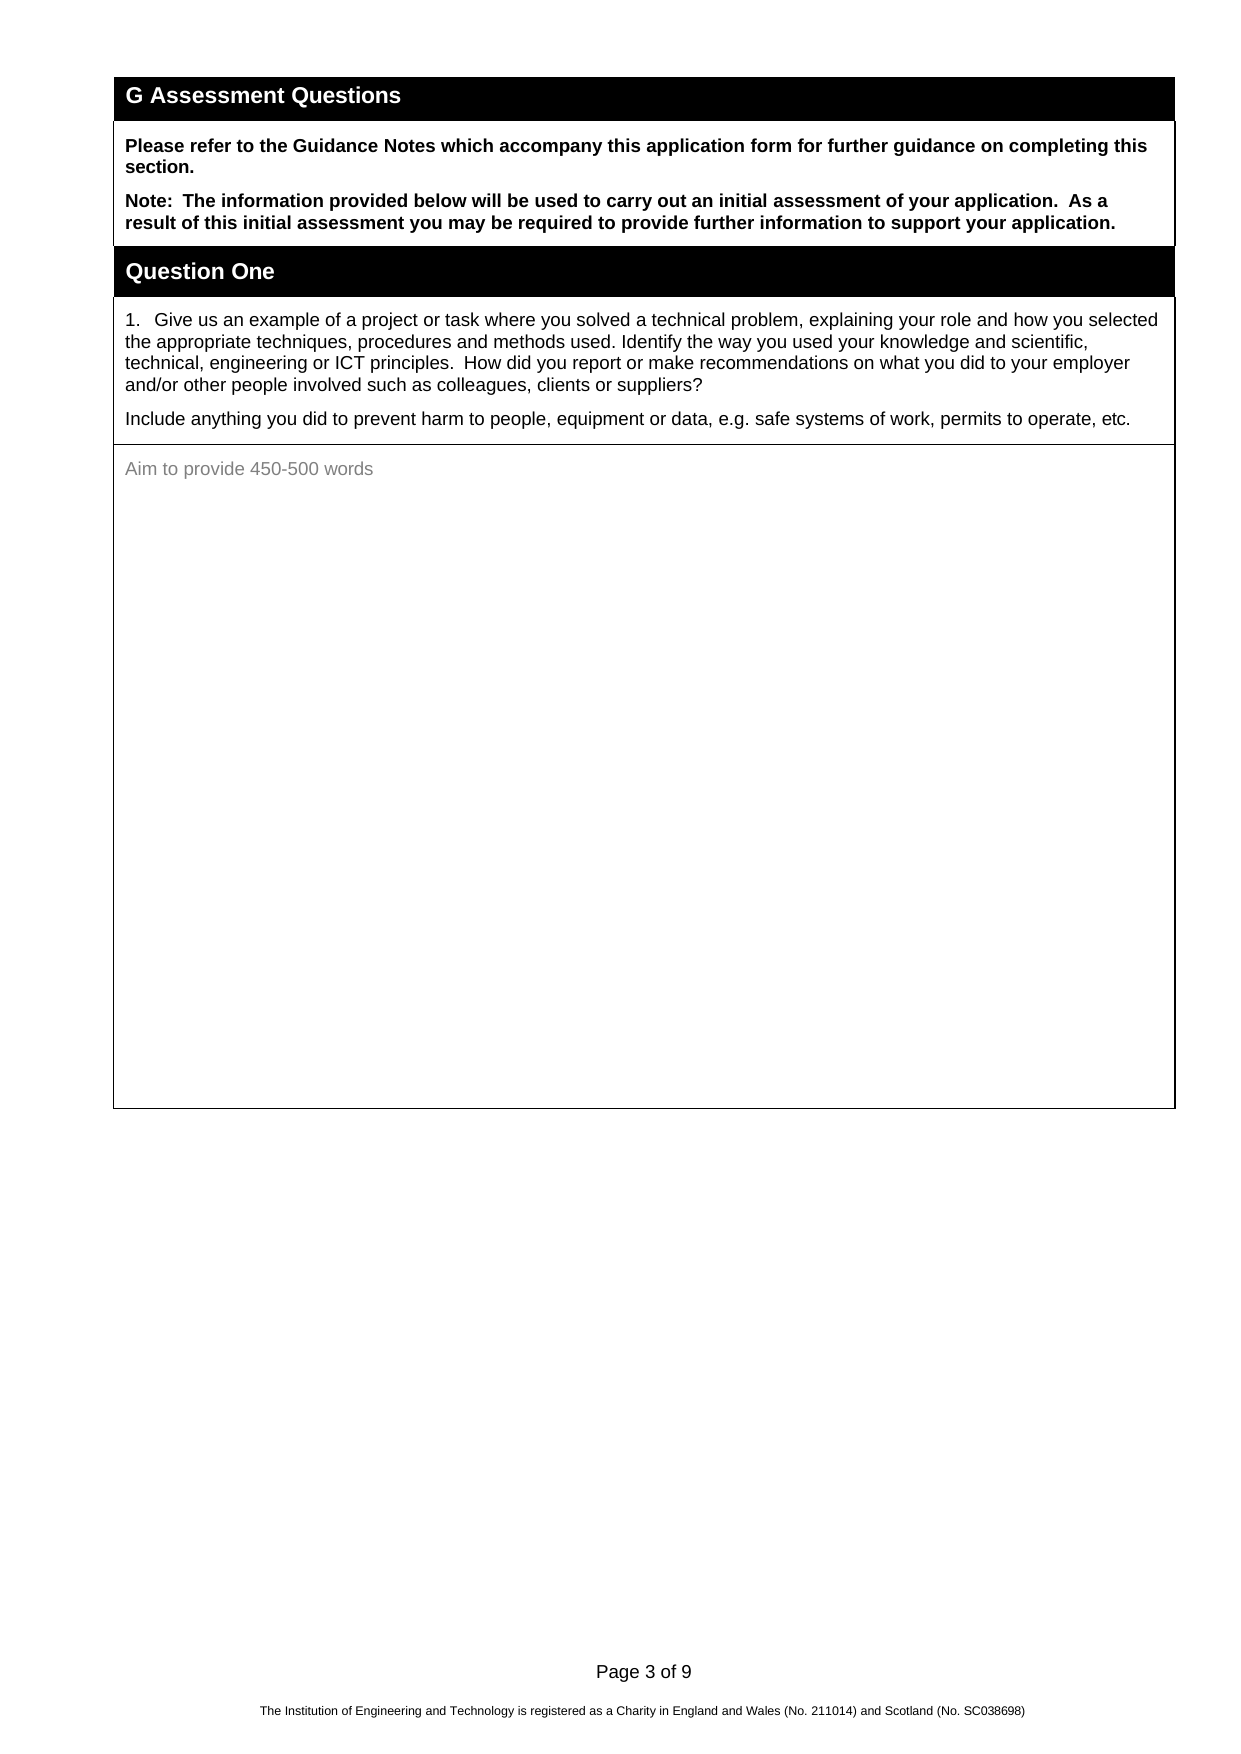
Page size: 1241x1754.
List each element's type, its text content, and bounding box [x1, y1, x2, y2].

table_cell Please refer to the Guidance Notes which accompany this application form for further guidance on completing this section. Note: The information provided below will be used to carry out an initial assessment of your application. As a result of this initial assessment you may be required to provide further information to support your application. [114, 121, 1174, 246]
table_cell 1. Give us an example of a project or task where you solved a technical problem, explaining your role and how you selected the appropriate techniques, procedures and methods used. Identify the way you used your knowledge and scientific, technical, engineering or ICT principles. How did you report or make recommendations on what you did to your employer and/or other people involved such as colleagues, clients or suppliers? Include anything you did to prevent harm to people, equipment or data, e.g. safe systems of work, permits to operate, etc. [114, 297, 1174, 444]
table_header G Assessment Questions [114, 77, 1175, 121]
table_cell Question One [114, 246, 1175, 297]
table_cell Aim to provide 450-500 words [114, 445, 1174, 1107]
